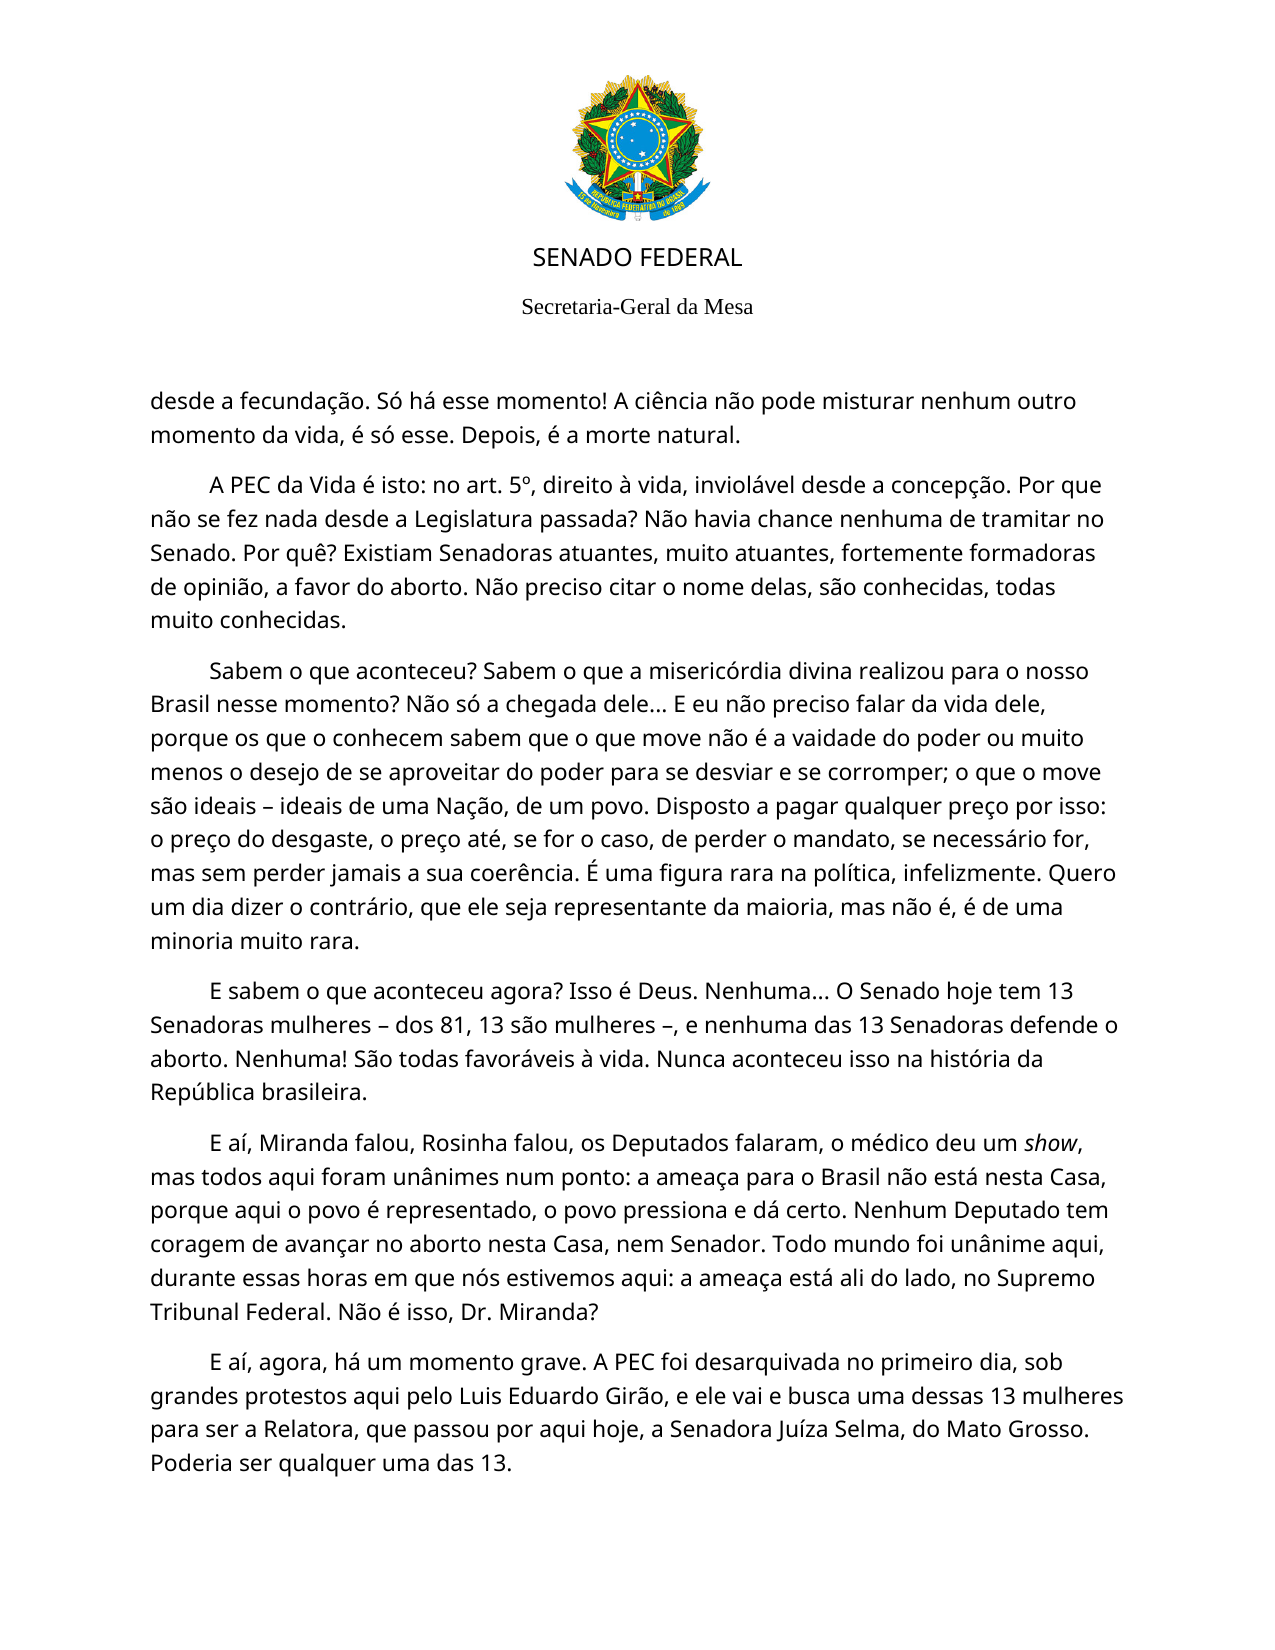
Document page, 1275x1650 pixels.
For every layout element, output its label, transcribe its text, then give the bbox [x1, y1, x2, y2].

text Sabem o que aconteceu? Sabem o que a misericórdia divina realizou para o nosso Brasil nesse momento? Não só a chegada dele... E eu não preciso falar da vida dele, porque os que o conhecem sabem que o que move não é a vaidade do poder ou muito menos o desejo de se aproveitar do poder para se desviar e se corromper; o que o move são ideais – ideais de uma Nação, de um povo. Disposto a pagar qualquer preço por isso: o preço do desgaste, o preço até, se for o caso, de perder o mandato, se necessário for, mas sem perder jamais a sua coerência. É uma figura rara na política, infelizmente. Quero um dia dizer o contrário, que ele seja representante da maioria, mas não é, é de uma minoria muito rara. [150, 654, 1125, 956]
text E aí, agora, há um momento grave. A PEC foi desarquivada no primeiro dia, sob grandes protestos aqui pelo Luis Eduardo Girão, e ele vai e busca uma dessas 13 mulheres para ser a Relatora, que passou por aqui hoje, a Senadora Juíza Selma, do Mato Grosso. Poderia ser qualquer uma das 13. [150, 1346, 1125, 1478]
text E aí, Miranda falou, Rosinha falou, os Deputados falaram, o médico deu um show, mas todos aqui foram unânimes num ponto: a ameaça para o Brasil não está nesta Casa, porque aqui o povo é representado, o povo pressiona e dá certo. Nenhum Deputado tem coragem de avançar no aborto nesta Casa, nem Senador. Todo mundo foi unânime aqui, durante essas horas em que nós estivemos aqui: a ameaça está ali do lado, no Supremo Tribunal Federal. Não é isso, Dr. Miranda? [150, 1127, 1125, 1327]
text E sabem o que aconteceu agora? Isso é Deus. Nenhuma... O Senado hoje tem 13 Senadoras mulheres – dos 81, 13 são mulheres –, e nenhuma das 13 Senadoras defende o aborto. Nenhuma! São todas favoráveis à vida. Nunca aconteceu isso na história da República brasileira. [150, 975, 1125, 1107]
text A PEC da Vida é isto: no art. 5º, direito à vida, inviolável desde a concepção. Por que não se fez nada desde a Legislatura passada? Não havia chance nenhuma de tramitar no Senado. Por quê? Existiam Senadoras atuantes, muito atuantes, fortemente formadoras de opinião, a favor do aborto. Não preciso citar o nome delas, são conhecidas, todas muito conhecidas. [150, 469, 1125, 635]
picture [564, 75, 711, 221]
